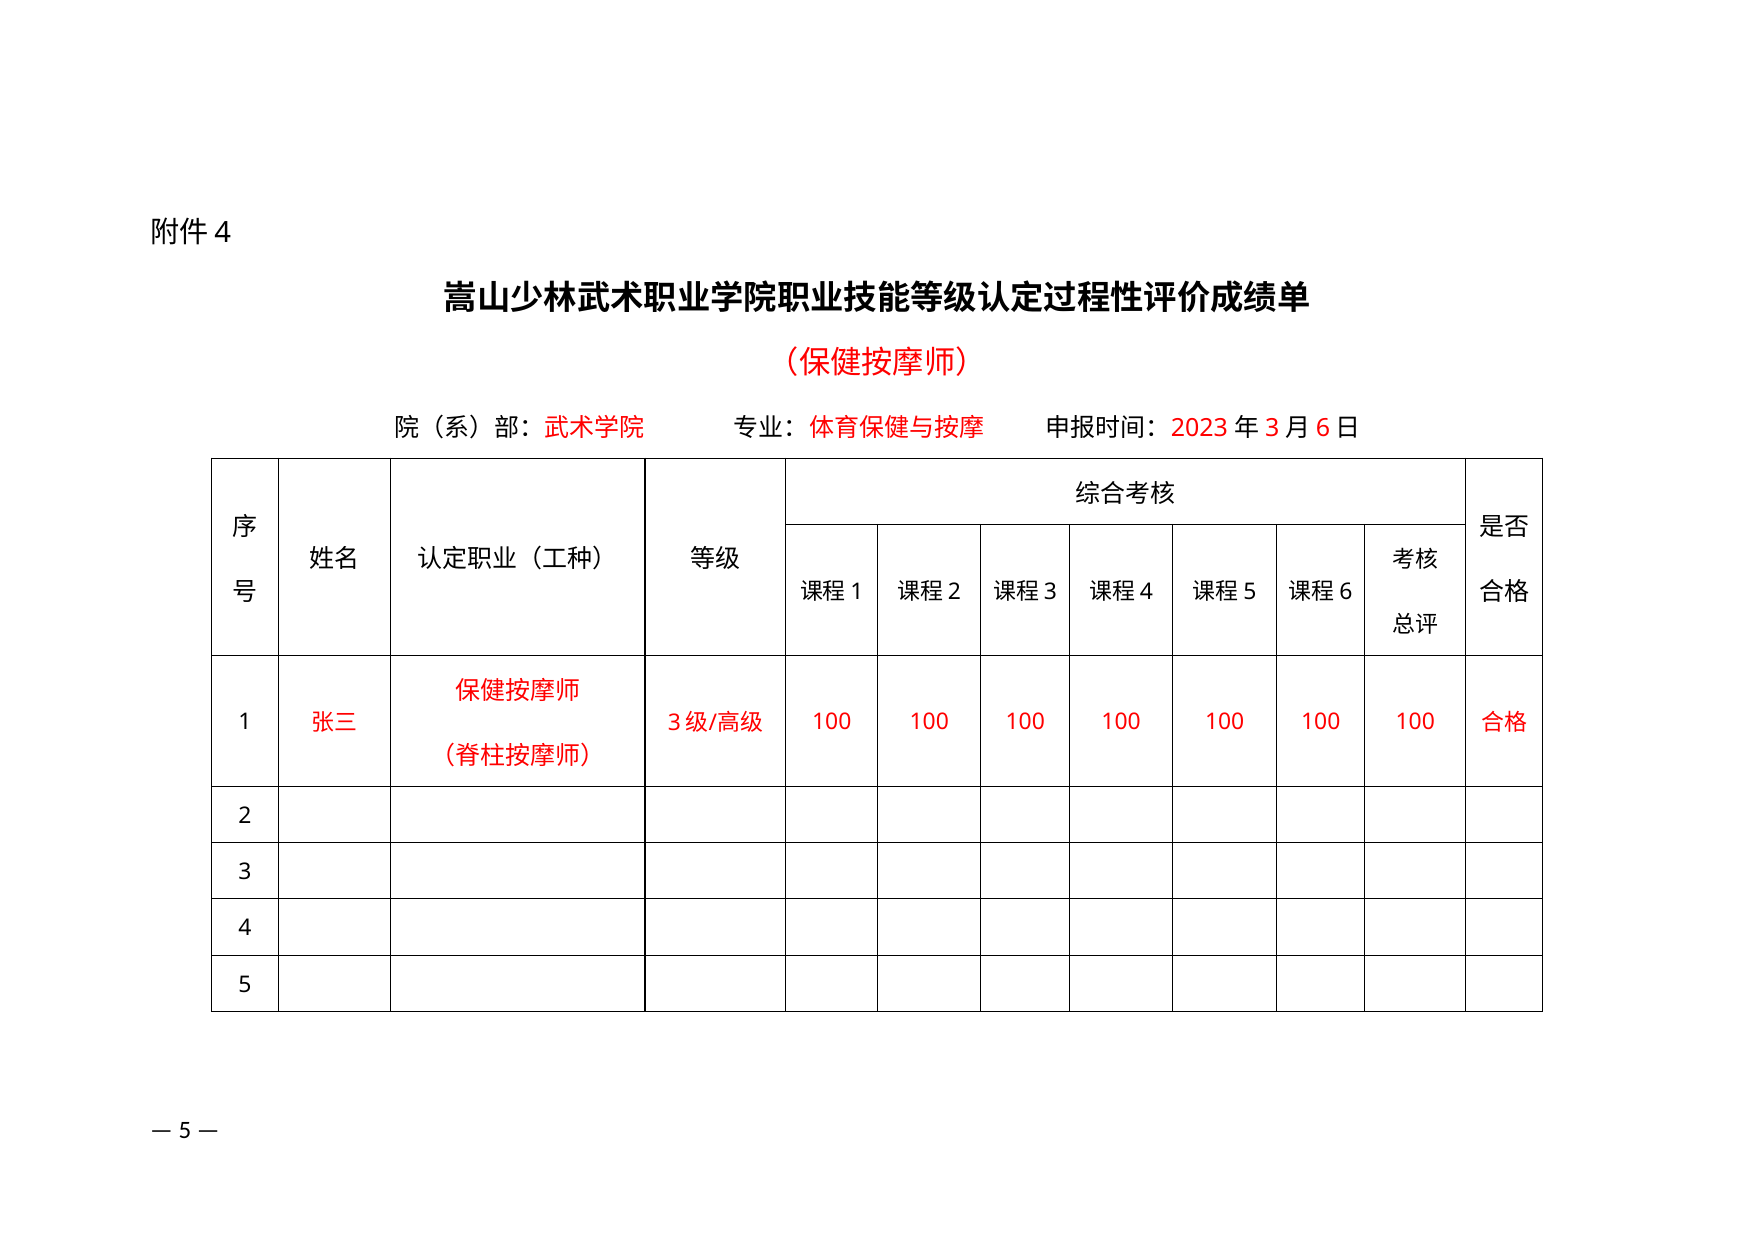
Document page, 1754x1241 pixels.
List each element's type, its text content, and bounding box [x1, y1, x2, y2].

table_cell [1070, 899, 1172, 954]
table_cell 课程4 [1070, 525, 1172, 655]
table_cell [646, 843, 785, 898]
table_cell [646, 899, 785, 954]
table_cell [279, 899, 390, 954]
table_cell [878, 787, 980, 842]
table_cell [1070, 787, 1172, 842]
table_cell [1466, 843, 1542, 898]
table_cell [1277, 899, 1364, 954]
table_cell [1365, 843, 1465, 898]
table_cell [279, 843, 390, 898]
table_cell [1466, 956, 1542, 1011]
table_cell [1365, 787, 1465, 842]
table_cell 课程1 [786, 525, 877, 655]
table_cell [878, 899, 980, 954]
table_cell [391, 956, 644, 1011]
table_cell 100 [1277, 656, 1364, 786]
table_cell [981, 843, 1069, 898]
table_header 院（系）部：武术学院 专业：体育保健与按摩 申报时间：2023 年 3 月6日 [211, 393, 1543, 458]
table_cell [1173, 843, 1276, 898]
table_cell [646, 787, 785, 842]
table_cell 张三 [279, 656, 390, 786]
table_cell [1173, 787, 1276, 842]
table_cell [646, 956, 785, 1011]
table_cell 课程6 [1277, 525, 1364, 655]
table_cell [1070, 956, 1172, 1011]
table_cell 考核 总评 [1365, 525, 1465, 655]
table_cell [279, 787, 390, 842]
table_cell 综合考核 [786, 459, 1465, 524]
table_cell 5 [212, 956, 278, 1011]
table_cell [1173, 899, 1276, 954]
text （保健按摩师） [150, 328, 1604, 393]
table_cell 课程3 [981, 525, 1069, 655]
table_cell 100 [878, 656, 980, 786]
table_cell [981, 899, 1069, 954]
table_cell 课程5 [1173, 525, 1276, 655]
table_cell 认定职业（工种） [391, 459, 644, 655]
table_cell [878, 843, 980, 898]
table_cell 等级 [646, 459, 785, 655]
table_cell [1173, 956, 1276, 1011]
table_cell [1277, 843, 1364, 898]
table_cell [1365, 899, 1465, 954]
table_cell 3 [212, 843, 278, 898]
table_cell 课程2 [878, 525, 980, 655]
table_cell [391, 843, 644, 898]
table_cell 姓名 [279, 459, 390, 655]
table_cell [786, 899, 877, 954]
table_cell [786, 843, 877, 898]
table_cell [981, 956, 1069, 1011]
table_cell [1466, 899, 1542, 954]
table_cell [1277, 787, 1364, 842]
table_cell 100 [1070, 656, 1172, 786]
table_cell [391, 899, 644, 954]
table_cell [981, 787, 1069, 842]
table_cell [878, 956, 980, 1011]
table_cell 合格 [1466, 656, 1542, 786]
table_cell 3级/高级 [646, 656, 785, 786]
table_cell [1466, 787, 1542, 842]
table_cell [279, 956, 390, 1011]
table_cell 是否合格 [1466, 459, 1542, 655]
table_cell 100 [1173, 656, 1276, 786]
table_cell [1070, 843, 1172, 898]
table_cell 100 [1365, 656, 1465, 786]
table_cell [1365, 956, 1465, 1011]
table_cell 保健按摩师 （脊柱按摩师） [391, 656, 644, 786]
table_cell 1 [212, 656, 278, 786]
table_cell 100 [981, 656, 1069, 786]
table_cell 2 [212, 787, 278, 842]
table_cell 4 [212, 899, 278, 954]
table_cell [786, 956, 877, 1011]
table_cell 序号 [212, 459, 278, 655]
table_cell 100 [786, 656, 877, 786]
text 嵩山少林武术职业学院职业技能等级认定过程性评价成绩单 [150, 263, 1604, 328]
table_cell [391, 787, 644, 842]
table_cell [1277, 956, 1364, 1011]
table_cell [786, 787, 877, 842]
text 附件4 [150, 198, 1604, 263]
